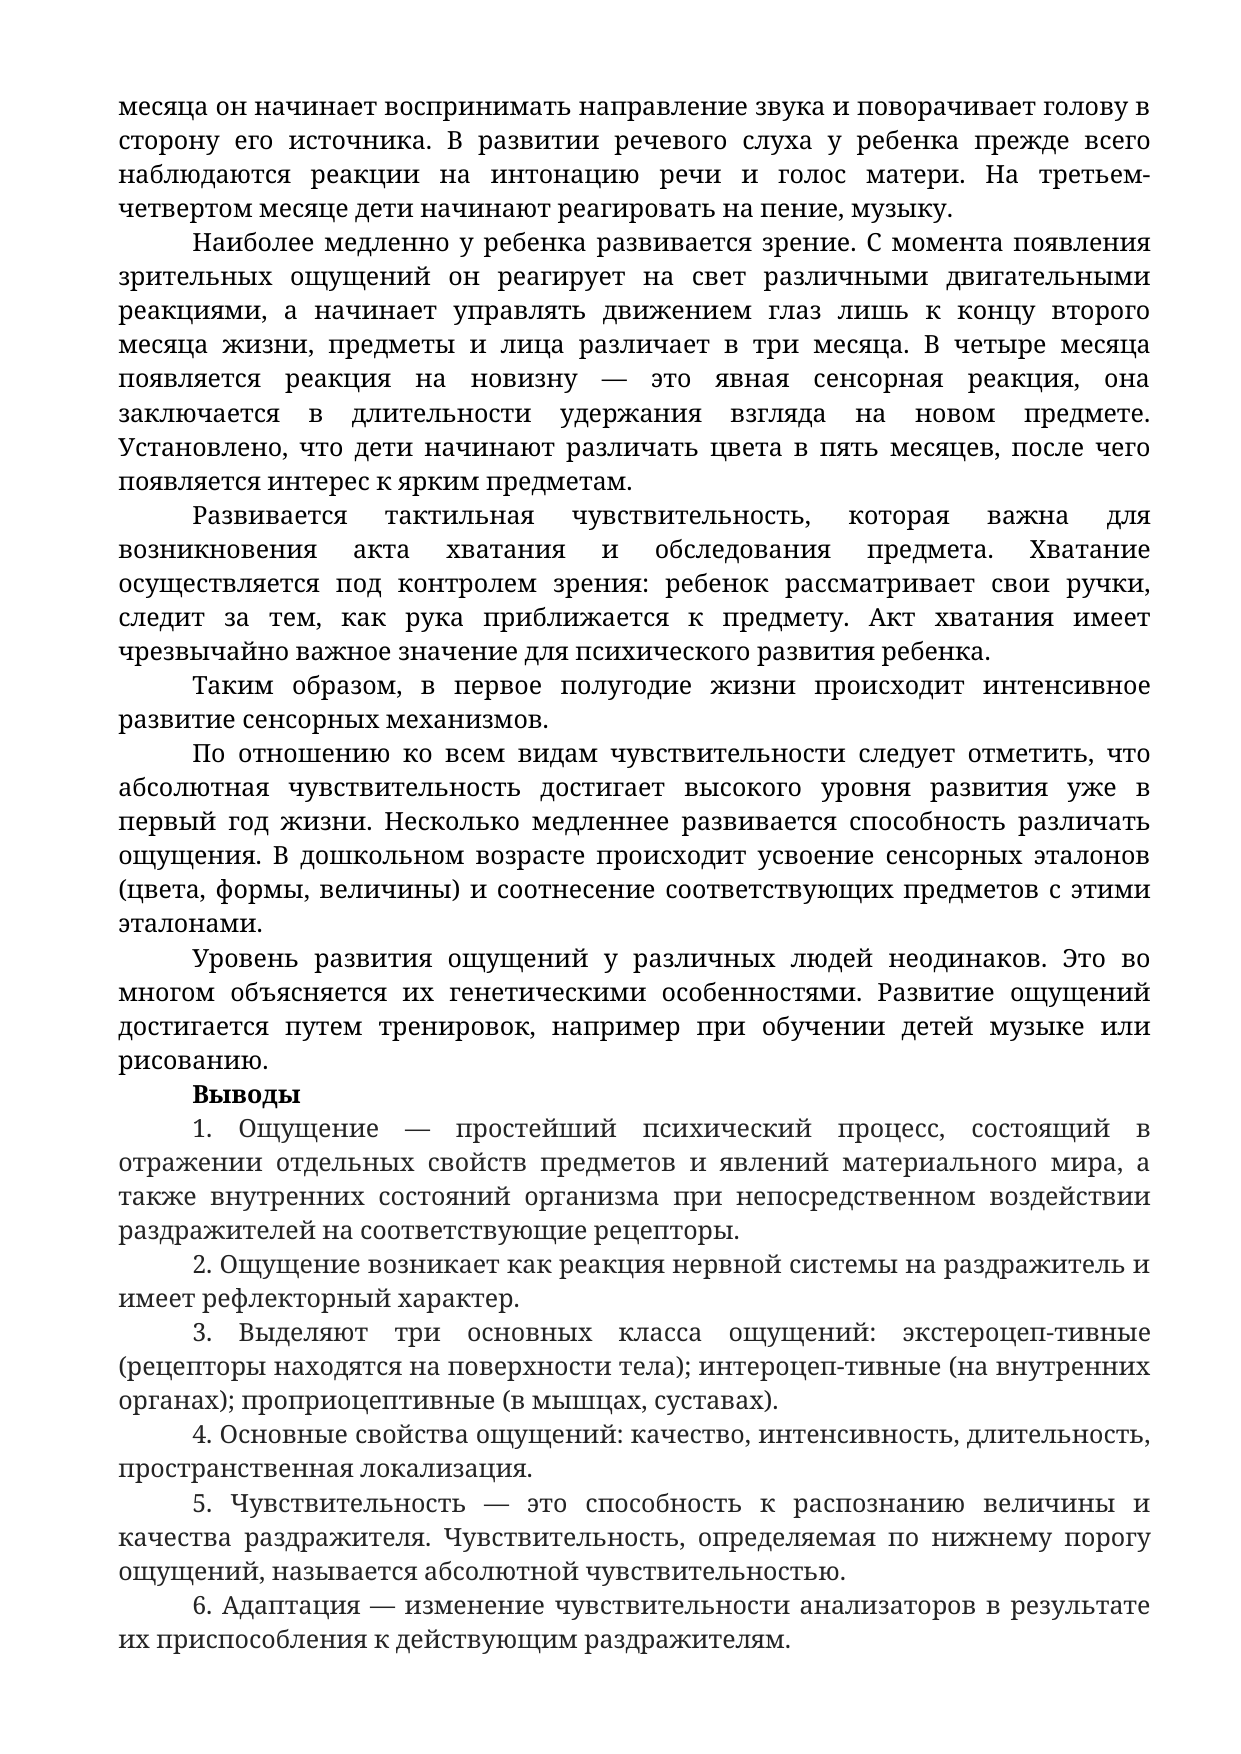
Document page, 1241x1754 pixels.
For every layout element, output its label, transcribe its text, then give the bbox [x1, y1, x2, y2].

text 3. Выделяют три основных класса ощущений: экстероцеп-тивные (рецепторы находятся на поверхности тела); интероцеп-тивные (на внутренних органах); проприоцептивные (в мышцах, суставах). [118, 1315, 1152, 1417]
text 6. Адаптация — изменение чувствительности анализаторов в результате их приспособления к действующим раздражителям. [118, 1587, 1152, 1656]
text 5. Чувствительность — это способность к распознанию величины и качества раздражителя. Чувствительность, определяемая по нижнему порогу ощущений, называется абсолютной чувствительностью. [118, 1485, 1152, 1587]
text Наиболее медленно у ребенка развивается зрение. С момента появления зрительных ощущений он реагирует на свет различными двигательными реакциями, а начинает управлять движением глаз лишь к концу второго месяца жизни, предметы и лица различает в три месяца. В четыре месяца появляется реакция на новизну — это явная сенсорная реакция, она заключается в длительности удержания взгляда на новом предмете. Установлено, что дети начинают различать цвета в пять месяцев, после чего появляется интерес к ярким предметам. [118, 225, 1152, 497]
text 4. Основные свойства ощущений: качество, интенсивность, длительность, пространственная локализация. [118, 1417, 1152, 1485]
text Таким образом, в первое полугодие жизни происходит интенсивное развитие сенсорных механизмов. [118, 668, 1152, 736]
text Развивается тактильная чувствительность, которая важна для возникновения акта хватания и обследования предмета. Хватание осуществляется под контролем зрения: ребенок рассматривает свои ручки, следит за тем, как рука приближается к предмету. Акт хватания имеет чрезвычайно важное значение для психического развития ребенка. [118, 497, 1152, 668]
text 2. Ощущение возникает как реакция нервной системы на раздражитель и имеет рефлекторный характер. [118, 1247, 1152, 1315]
subtitle Выводы [118, 1076, 1152, 1111]
text 1. Ощущение — простейший психический процесс, состоящий в отражении отдельных свойств предметов и явлений материального мира, а также внутренних состояний организма при непосредственном воздействии раздражителей на соответствующие рецепторы. [118, 1111, 1152, 1247]
text Уровень развития ощущений у различных людей неодинаков. Это во многом объясняется их генетическими особенностями. Развитие ощущений достигается путем тренировок, например при обучении детей музыке или рисованию. [118, 940, 1152, 1076]
text По отношению ко всем видам чувствительности следует отметить, что абсолютная чувствительность достигает высокого уровня развития уже в первый год жизни. Несколько медленнее развивается способность различать ощущения. В дошкольном возрасте происходит усвоение сенсорных эталонов (цвета, формы, величины) и соотнесение соответствующих предметов с этими эталонами. [118, 736, 1152, 940]
